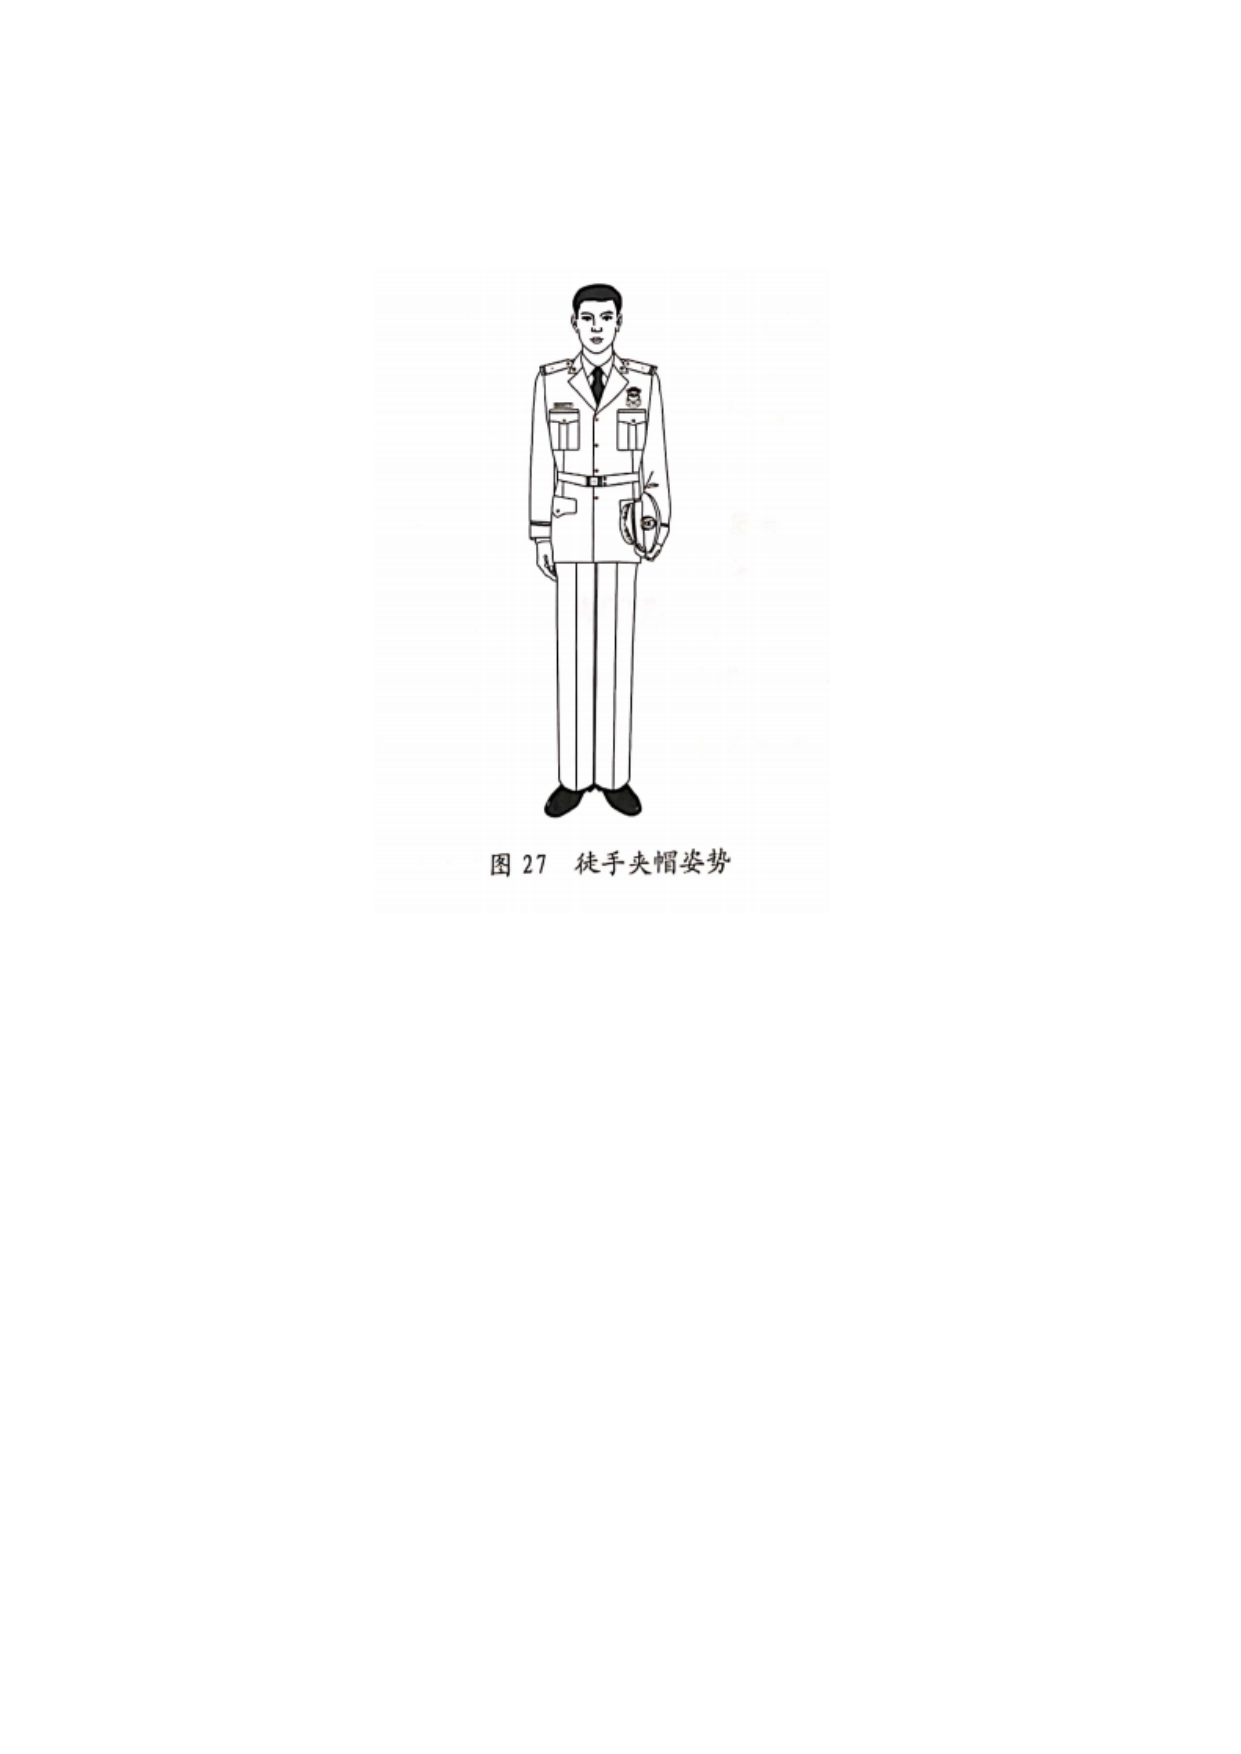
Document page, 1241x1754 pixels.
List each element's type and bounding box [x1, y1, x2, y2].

picture [375, 268, 830, 913]
